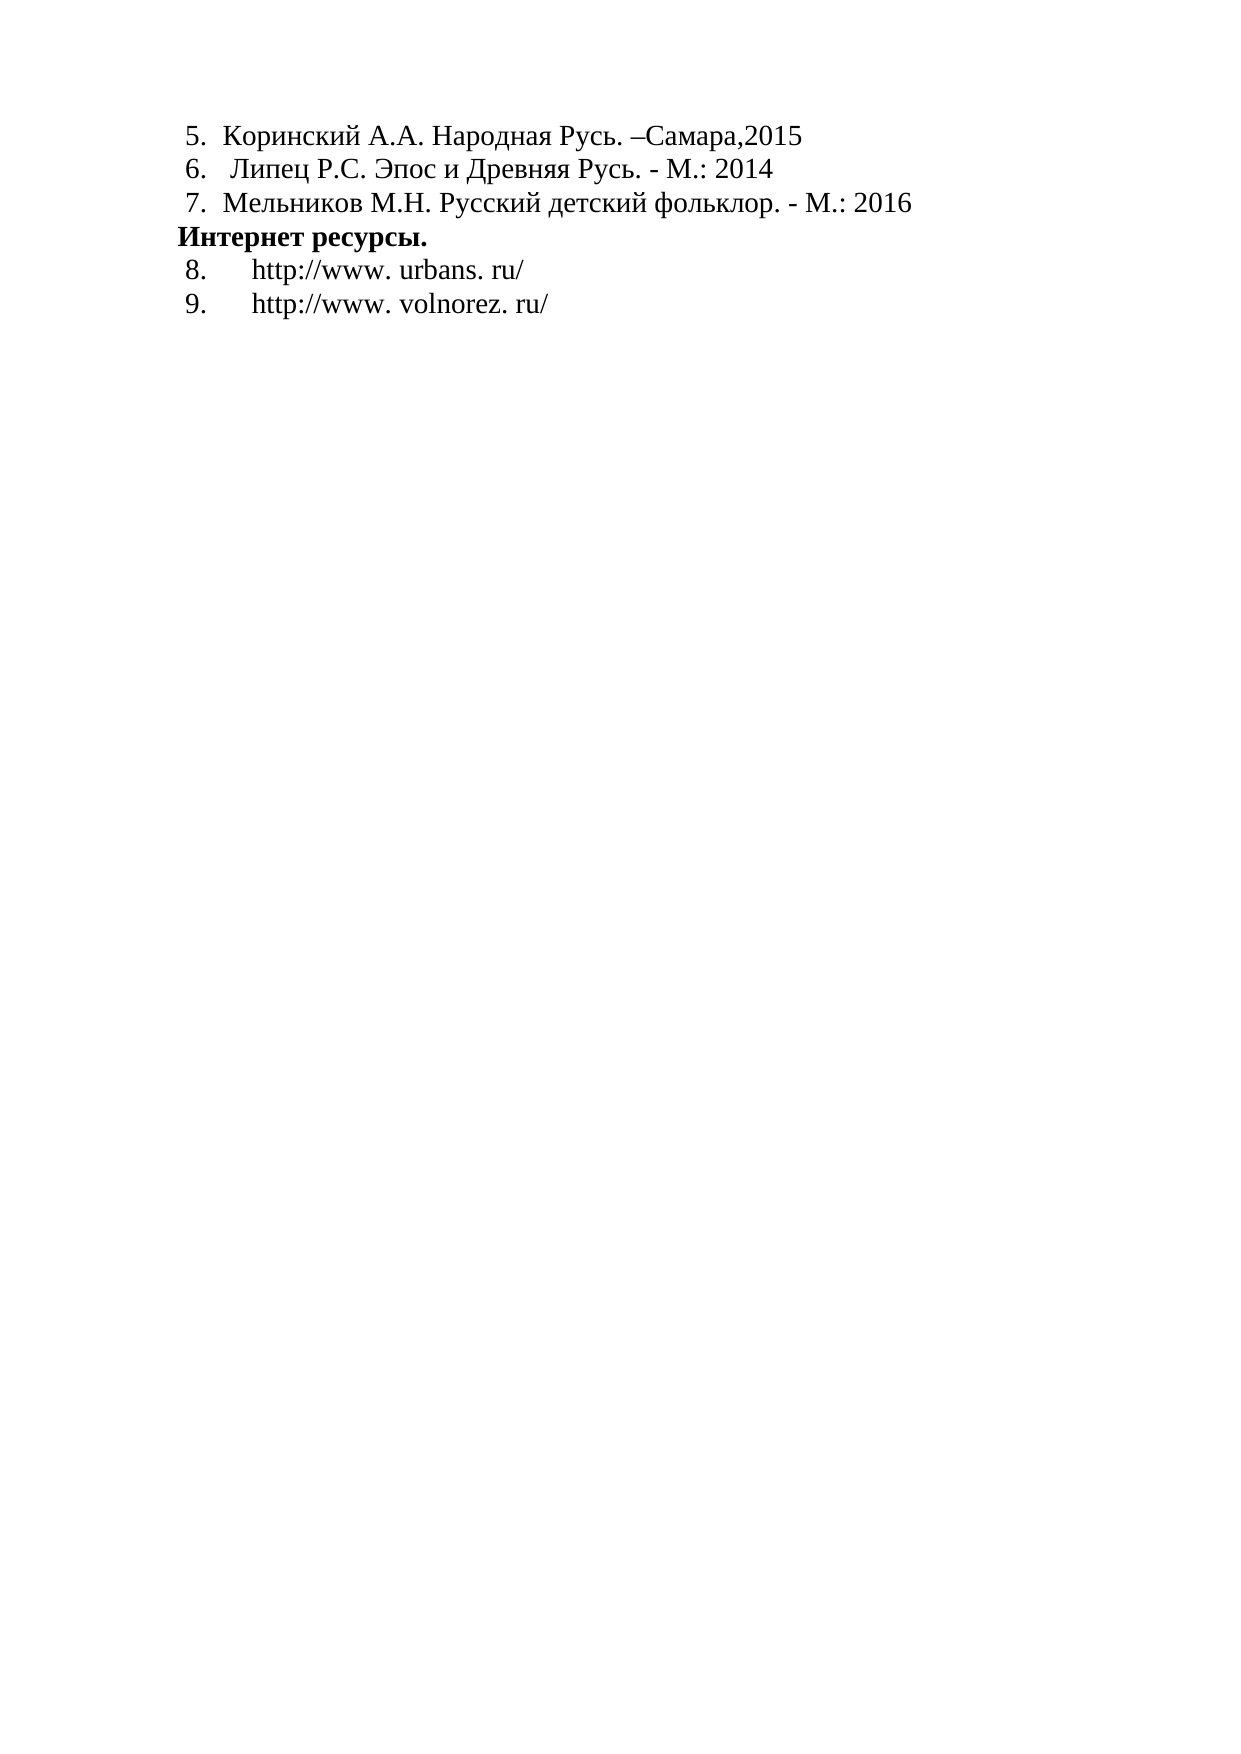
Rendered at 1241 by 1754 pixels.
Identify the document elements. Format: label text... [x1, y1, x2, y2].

list http://www. urbans. ru/ [185, 252, 1152, 286]
list Мельников М.Н. Русский детский фольклор. - М.: 2016 [185, 185, 1152, 219]
text Интернет ресурсы. [177, 219, 1152, 252]
list http://www. volnorez. ru/ [185, 286, 1152, 319]
list Коринский А.А. Народная Русь. –Самара,2015 [185, 118, 1152, 152]
list Липец Р.С. Эпос и Древняя Русь. - М.: 2014 [185, 152, 1152, 185]
